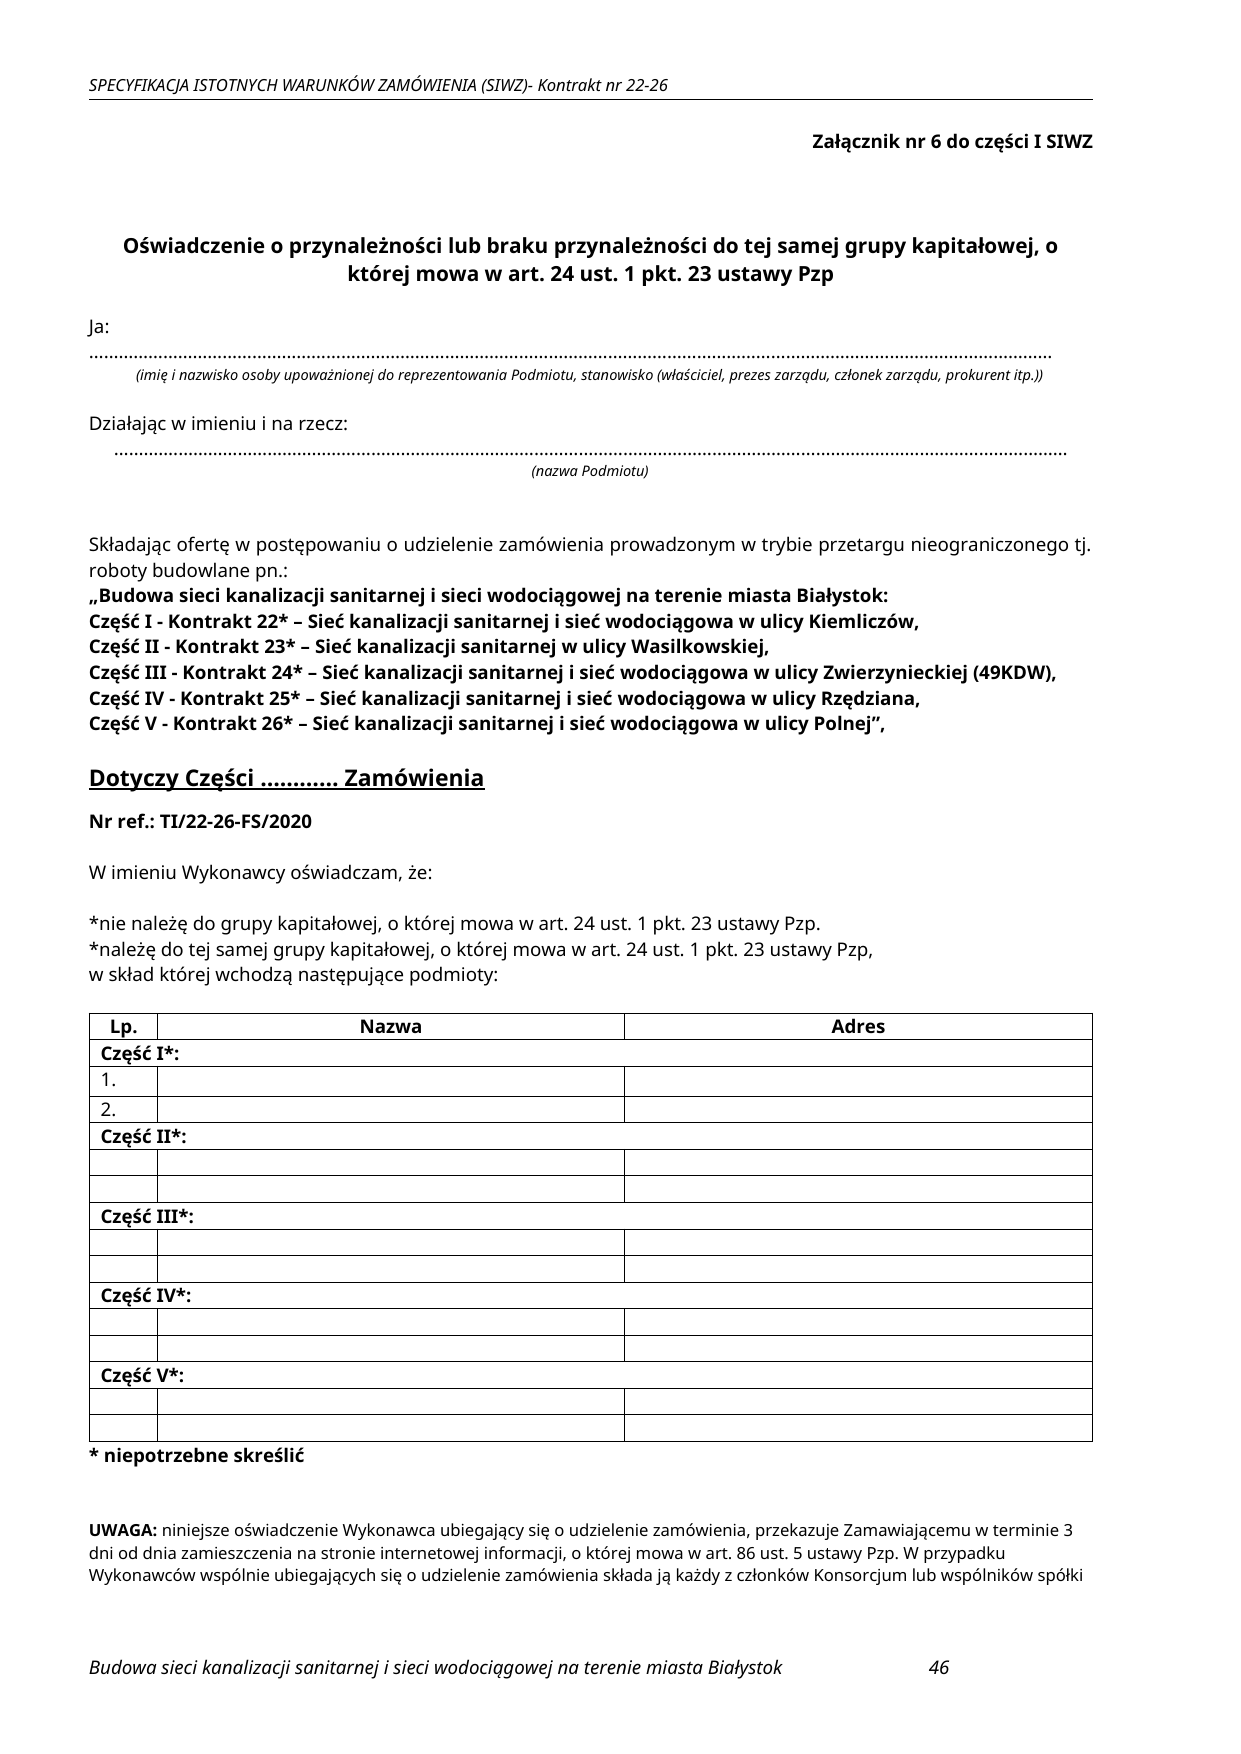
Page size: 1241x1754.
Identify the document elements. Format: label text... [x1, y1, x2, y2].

table_header Nazwa [158, 1014, 624, 1039]
table_cell [158, 1150, 624, 1175]
text (nazwa Podmiotu) [89, 461, 1093, 481]
text Część III - Kontrakt 24* – Sieć kanalizacji sanitarnej i sieć wodociągowa w ulicy Zwierzynieckiej (49KDW), [89, 659, 1093, 685]
table_cell [90, 1309, 157, 1335]
table_cell [90, 1415, 157, 1441]
table_cell [625, 1176, 1092, 1202]
text Dotyczy Części ………… Zamówienia [89, 761, 1093, 793]
text Składając ofertę w postępowaniu o udzielenie zamówienia prowadzonym w trybie przetargu nieograniczonego tj. roboty budowlane pn.: [89, 532, 1093, 583]
table_cell [158, 1309, 624, 1335]
text „Budowa sieci kanalizacji sanitarnej i sieci wodociągowej na terenie miasta Białystok: [89, 583, 1093, 608]
text * niepotrzebne skreślić [89, 1442, 1093, 1467]
text Część V - Kontrakt 26* – Sieć kanalizacji sanitarnej i sieć wodociągowa w ulicy Polnej”, [89, 710, 1093, 736]
table_cell [158, 1336, 624, 1361]
text *należę do tej samej grupy kapitałowej, o której mowa w art. 24 ust. 1 pkt. 23 ustawy Pzp, w skład której wchodzą następujące podmioty: [89, 936, 1093, 987]
table_cell Część III*: [90, 1203, 1092, 1228]
table_cell [90, 1230, 157, 1255]
table_cell [625, 1150, 1092, 1175]
text Część I - Kontrakt 22* – Sieć kanalizacji sanitarnej i sieć wodociągowa w ulicy Kiemliczów, [89, 608, 1093, 634]
table_cell [158, 1415, 624, 1441]
text Załącznik nr 6 do części I SIWZ [89, 128, 1093, 154]
table_cell Część II*: [90, 1123, 1092, 1149]
table_cell [158, 1230, 624, 1255]
text W imieniu Wykonawcy oświadczam, że: [89, 859, 1093, 885]
table_cell Część V*: [90, 1362, 1092, 1388]
text Część II - Kontrakt 23* – Sieć kanalizacji sanitarnej w ulicy Wasilkowskiej, [89, 634, 1093, 659]
table_cell 1. [90, 1067, 157, 1096]
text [89, 1518, 1093, 1587]
table_cell [625, 1097, 1092, 1122]
table_cell [90, 1150, 157, 1175]
table_cell [158, 1176, 624, 1202]
text Ja: [89, 313, 1093, 339]
table_cell [625, 1256, 1092, 1282]
text Oświadczenie o przynależności lub braku przynależności do tej samej grupy kapitałowej, o której mowa w art. 24 ust. 1 pkt. 23 ustawy Pzp [89, 231, 1093, 288]
table_cell [90, 1336, 157, 1361]
table_cell [625, 1230, 1092, 1255]
table_cell [625, 1389, 1092, 1414]
table_header Lp. [90, 1014, 157, 1039]
text Nr ref.: TI/22-26-FS/2020 [89, 808, 1093, 834]
table_cell [625, 1336, 1092, 1361]
table_cell [90, 1176, 157, 1202]
table_cell [625, 1309, 1092, 1335]
table_cell [625, 1067, 1092, 1096]
text Część IV - Kontrakt 25* – Sieć kanalizacji sanitarnej i sieć wodociągowa w ulicy Rzędziana, [89, 685, 1093, 710]
table_cell Część IV*: [90, 1283, 1092, 1308]
table_cell [158, 1256, 624, 1282]
text ………….……………………………………………………………………………………………………………………………………………………………… [89, 435, 1093, 461]
table_cell 2. [90, 1097, 157, 1122]
table_cell [625, 1415, 1092, 1441]
table_cell [90, 1389, 157, 1414]
text …………………………………………………………………………………………………………………………………………………………………………… [89, 339, 1093, 364]
table_cell [90, 1256, 157, 1282]
table_cell [158, 1067, 624, 1096]
text Działając w imieniu i na rzecz: [89, 410, 1093, 435]
table_header Adres [625, 1014, 1092, 1039]
text (imię i nazwisko osoby upoważnionej do reprezentowania Podmiotu, stanowisko (właściciel, prezes zarządu, członek zarządu, prokurent itp.)) [89, 364, 1093, 384]
table_cell Część I*: [90, 1040, 1092, 1066]
text *nie należę do grupy kapitałowej, o której mowa w art. 24 ust. 1 pkt. 23 ustawy Pzp. [89, 910, 1093, 936]
table_cell [158, 1389, 624, 1414]
table_cell [158, 1097, 624, 1122]
